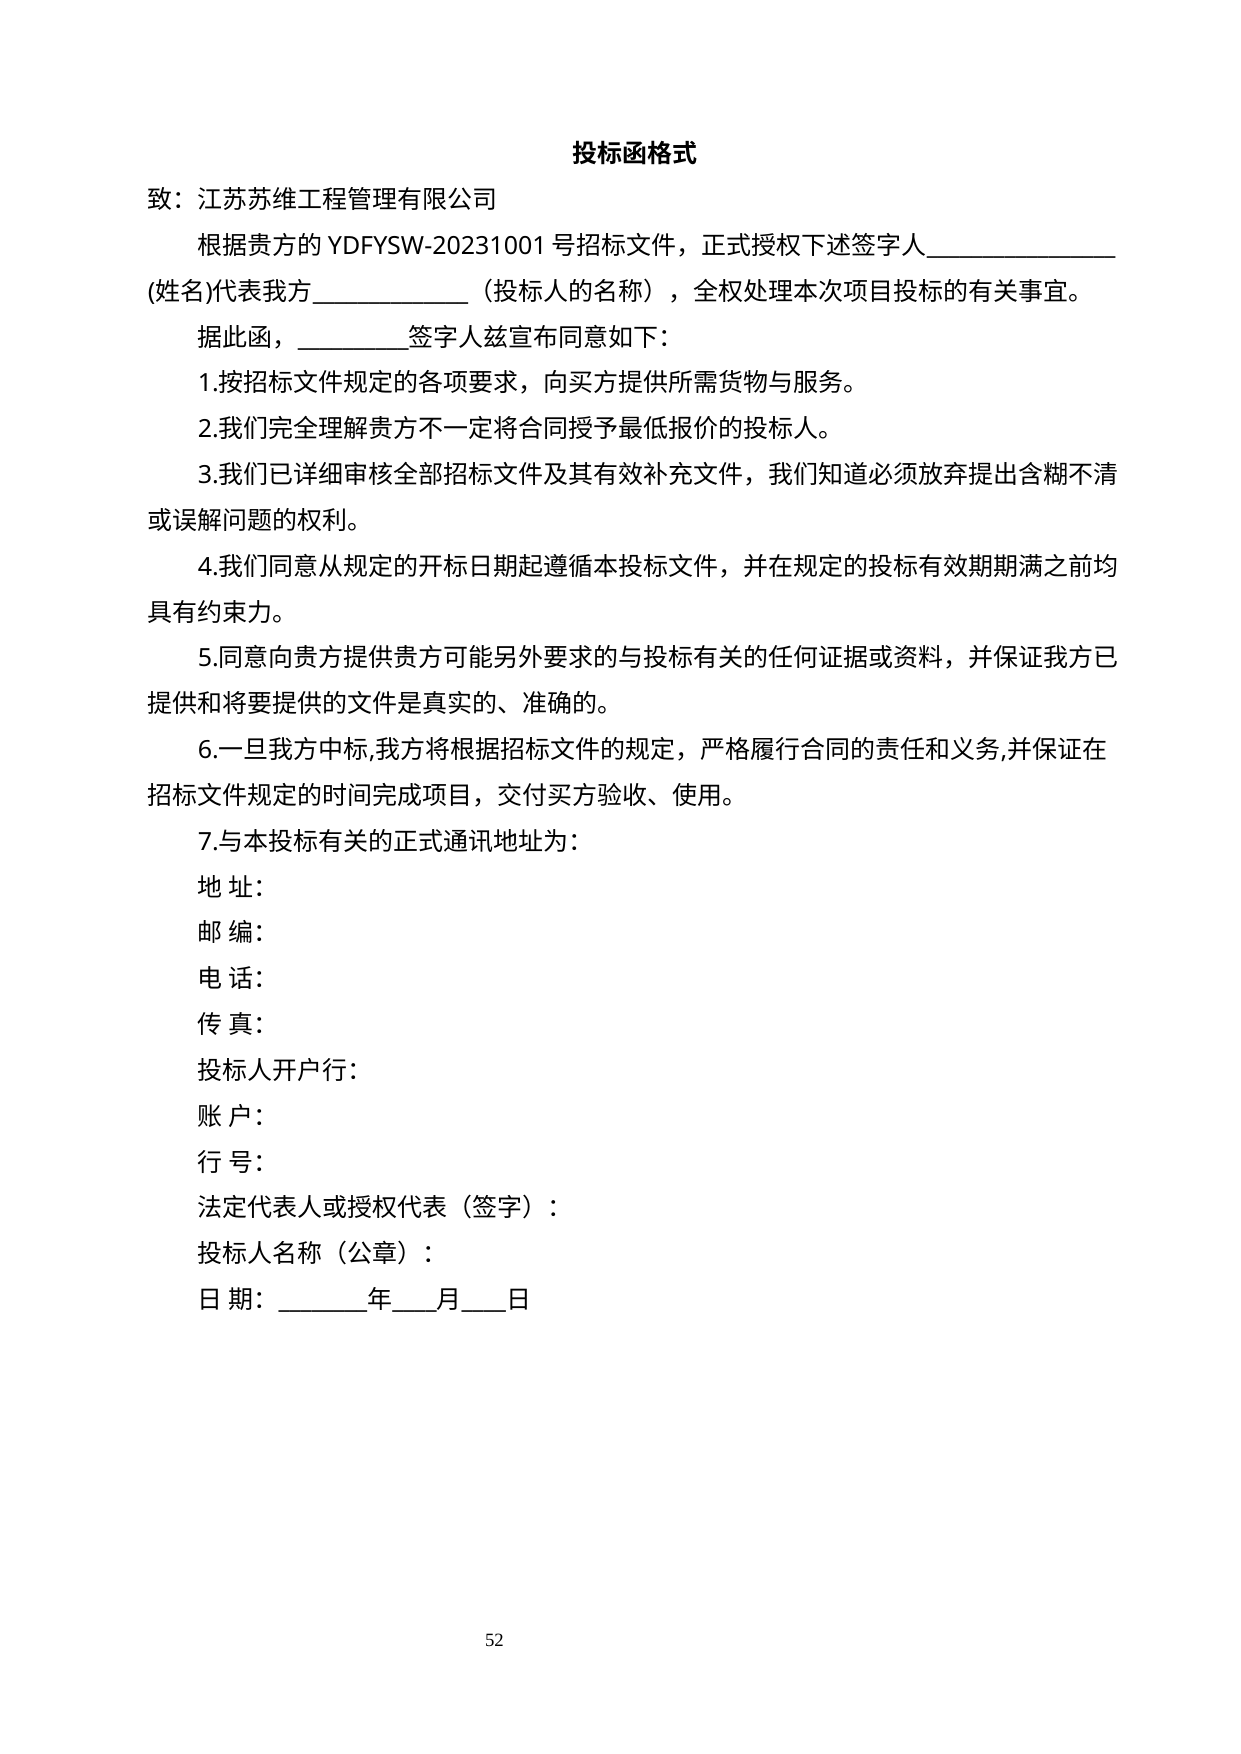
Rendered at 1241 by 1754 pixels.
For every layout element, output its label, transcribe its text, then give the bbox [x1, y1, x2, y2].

text 致：江苏苏维工程管理有限公司 [148, 172, 1122, 218]
text 2.我们完全理解贵方不一定将合同授予最低报价的投标人。 [148, 401, 1122, 447]
text 5.同意向贵方提供贵方可能另外要求的与投标有关的任何证据或资料，并保证我方已提供和将要提供的文件是真实的、准确的。 [148, 630, 1122, 722]
text 根据贵方的YDFYSW-20231001号招标文件，正式授权下述签字人_________________(姓名)代表我方______________（投标人的名称），全权处理本次项目投标的有关事宜。 [148, 218, 1122, 309]
text 法定代表人或授权代表（签字）： [148, 1180, 1122, 1226]
text 日 期：________年____月____日 [148, 1272, 1122, 1318]
text 1.按招标文件规定的各项要求，向买方提供所需货物与服务。 [148, 355, 1122, 401]
text 投标人开户行： [148, 1043, 1122, 1088]
text 邮 编： [148, 905, 1122, 951]
text 4.我们同意从规定的开标日期起遵循本投标文件，并在规定的投标有效期期满之前均具有约束力。 [148, 538, 1122, 630]
text 传 真： [148, 997, 1122, 1043]
text 3.我们已详细审核全部招标文件及其有效补充文件，我们知道必须放弃提出含糊不清或误解问题的权利。 [148, 447, 1122, 538]
text 投标函格式 [148, 126, 1122, 172]
text 投标人名称（公章）： [148, 1226, 1122, 1272]
text 电 话： [148, 951, 1122, 997]
text 行 号： [148, 1134, 1122, 1180]
text 据此函，__________签字人兹宣布同意如下： [148, 309, 1122, 355]
text 账 户： [148, 1088, 1122, 1134]
text 6.一旦我方中标,我方将根据招标文件的规定，严格履行合同的责任和义务,并保证在招标文件规定的时间完成项目，交付买方验收、使用。 [148, 722, 1122, 813]
text 地 址： [148, 859, 1122, 905]
text 7.与本投标有关的正式通讯地址为： [148, 813, 1122, 859]
